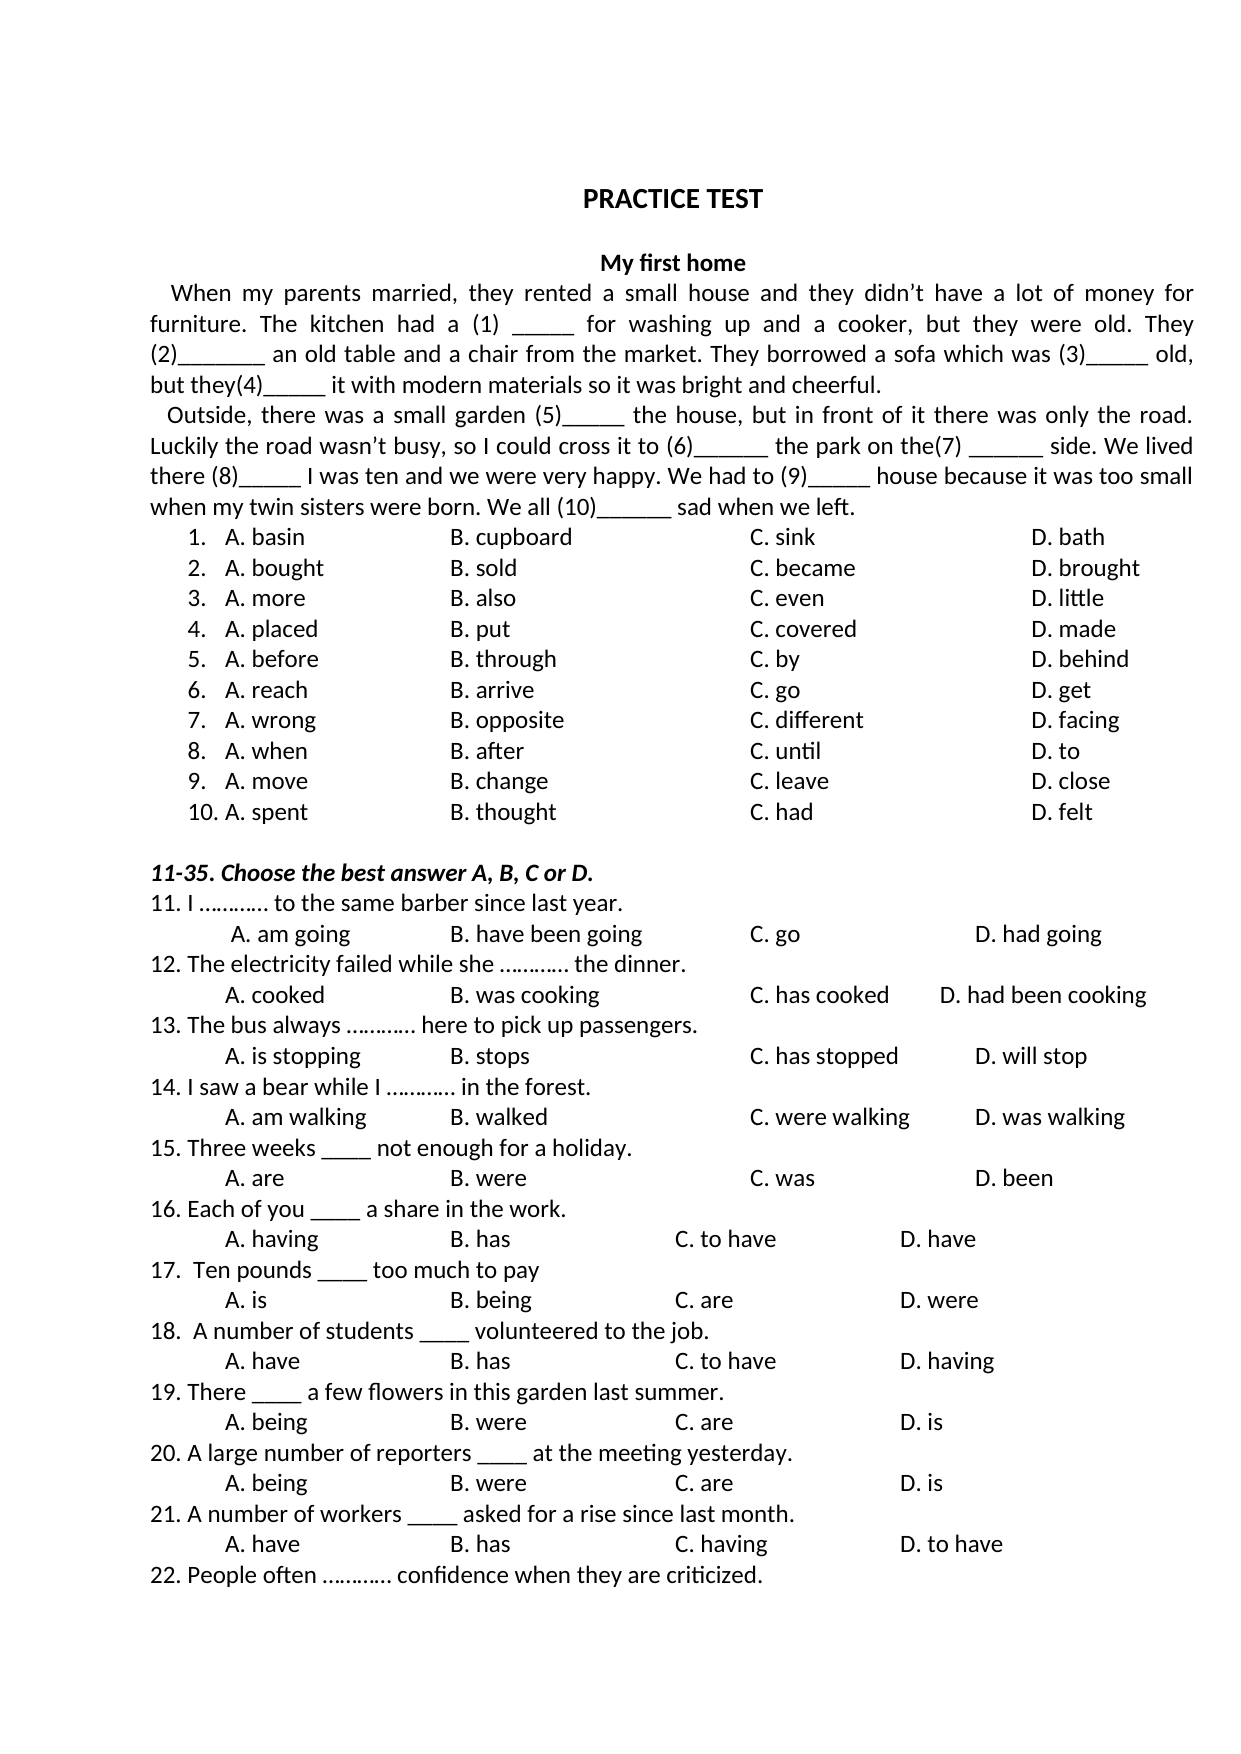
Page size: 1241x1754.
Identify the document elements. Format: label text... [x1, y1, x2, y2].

list A. basin B. cupboard C. sink D. bath [187, 521, 1196, 552]
text 17. Ten pounds ____ too much to pay [150, 1254, 1196, 1284]
text 11. I ………… to the same barber since last year. [150, 888, 1196, 918]
text A. is B. being C. are D. were [150, 1284, 1196, 1315]
text A. being B. were C. are D. is [150, 1467, 1196, 1498]
text 14. I saw a bear while I ………… in the forest. [150, 1071, 1196, 1101]
text Outside, there was a small garden (5)_____ the house, but in front of it there was only the road. Luckily the road wasn’t busy, so I could cross it to (6)______ the park on the(7) ______ side. We lived there (8)_____ I was ten and we were very happy. We had to (9)_____ house because it was too small when my twin sisters were born. We all (10)______ sad when we left. [150, 399, 1196, 521]
text A. have B. has C. having D. to have [150, 1528, 1196, 1559]
list A. move B. change C. leave D. close [187, 766, 1196, 796]
text A. am walking B. walked C. were walking D. was walking [150, 1101, 1196, 1132]
list A. bought B. sold C. became D. brought [187, 552, 1196, 582]
text A. cooked B. was cooking C. has cooked D. had been cooking [150, 979, 1196, 1010]
list A. when B. after C. until D. to [187, 735, 1196, 766]
text 21. A number of workers ____ asked for a rise since last month. [150, 1498, 1196, 1528]
text 16. Each of you ____ a share in the work. [150, 1193, 1196, 1223]
text 11-35. Choose the best answer A, B, C or D. [150, 857, 1196, 888]
text 15. Three weeks ____ not enough for a holiday. [150, 1132, 1196, 1162]
text A. are B. were C. was D. been [150, 1162, 1196, 1193]
list A. before B. through C. by D. behind [187, 643, 1196, 674]
text 19. There ____ a few flowers in this garden last summer. [150, 1376, 1196, 1406]
text PRACTICE TEST [150, 181, 1196, 216]
text A. am going B. have been going C. go D. had going [150, 918, 1196, 949]
text 13. The bus always ………… here to pick up passengers. [150, 1010, 1196, 1040]
list A. more B. also C. even D. little [187, 582, 1196, 613]
text A. is stopping B. stops C. has stopped D. will stop [150, 1040, 1196, 1071]
text 22. People often ………… confidence when they are criticized. [150, 1559, 1196, 1589]
text 18. A number of students ____ volunteered to the job. [150, 1315, 1196, 1345]
text A. having B. has C. to have D. have [150, 1223, 1196, 1254]
list A. wrong B. opposite C. different D. facing [187, 704, 1196, 735]
list A. spent B. thought C. had D. felt [187, 796, 1196, 827]
text A. have B. has C. to have D. having [150, 1345, 1196, 1376]
text 12. The electricity failed while she ………… the dinner. [150, 949, 1196, 979]
text 20. A large number of reporters ____ at the meeting yesterday. [150, 1437, 1196, 1467]
list A. reach B. arrive C. go D. get [187, 674, 1196, 704]
list A. placed B. put C. covered D. made [187, 613, 1196, 643]
text A. being B. were C. are D. is [150, 1406, 1196, 1437]
text My first home [150, 247, 1196, 277]
text When my parents married, they rented a small house and they didn’t have a lot of money for furniture. The kitchen had a (1) _____ for washing up and a cooker, but they were old. They (2)_______ an old table and a chair from the market. They borrowed a sofa which was (3)_____ old, but they(4)_____ it with modern materials so it was bright and cheerful. [150, 277, 1196, 399]
